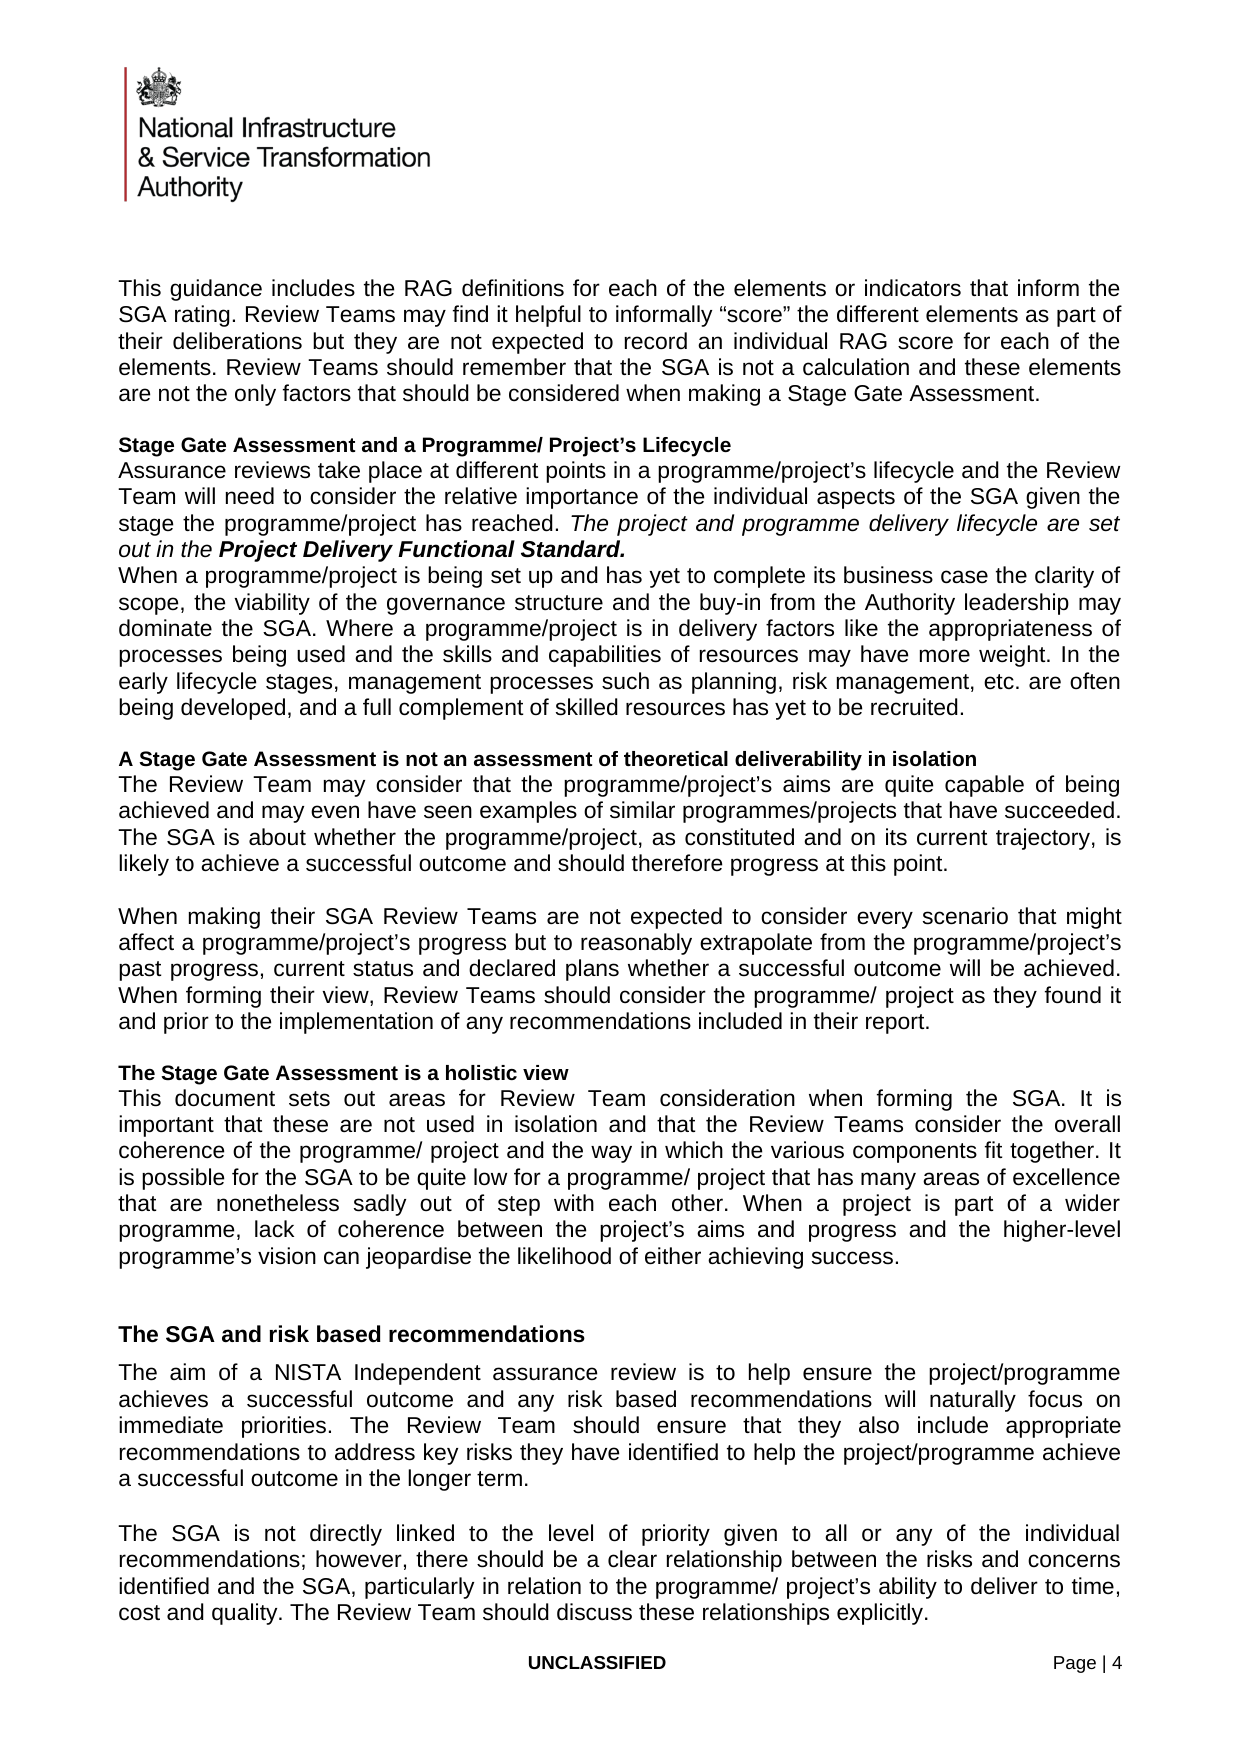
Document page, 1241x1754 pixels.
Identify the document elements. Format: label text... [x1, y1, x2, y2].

text The Review Team may consider that the programme/project’s aims are quite capable of being achieved and may even have seen examples of similar programmes/projects that have succeeded. The SGA is about whether the programme/project, as constituted and on its current trajectory, is likely to achieve a successful outcome and should therefore progress at this point. [118, 771, 1122, 876]
text The aim of a NISTA Independent assurance review is to help ensure the project/programme achieves a successful outcome and any risk based recommendations will naturally focus on immediate priorities. The Review Team should ensure that they also include appropriate recommendations to address key risks they have identified to help the project/programme achieve a successful outcome in the longer term. [118, 1359, 1122, 1491]
text This document sets out areas for Review Team consideration when forming the SGA. It is important that these are not used in isolation and that the Review Teams consider the overall coherence of the programme/ project and the way in which the various components fit together. It is possible for the SGA to be quite low for a programme/ project that has many areas of excellence that are nonetheless sadly out of step with each other. When a project is part of a wider programme, lack of coherence between the project’s aims and progress and the higher-level programme’s vision can jeopardise the likelihood of either achieving success. [118, 1085, 1122, 1269]
text The Stage Gate Assessment is a holistic view [118, 1061, 1122, 1085]
text A Stage Gate Assessment is not an assessment of theoretical deliverability in isolation [118, 747, 1122, 771]
text When making their SGA Review Teams are not expected to consider every scenario that might affect a programme/project’s progress but to reasonably extrapolate from the programme/project’s past progress, current status and declared plans whether a successful outcome will be achieved. When forming their view, Review Teams should consider the programme/ project as they found it and prior to the implementation of any recommendations included in their report. [118, 903, 1122, 1034]
text Assurance reviews take place at different points in a programme/project’s lifecycle and the Review Team will need to consider the relative importance of the individual aspects of the SGA given the stage the programme/project has reached. The project and programme delivery lifecycle are set out in the Project Delivery Functional Standard. [118, 457, 1122, 562]
picture [118, 59, 442, 232]
text The SGA is not directly linked to the level of priority given to all or any of the individual recommendations; however, there should be a clear relationship between the risks and concerns identified and the SGA, particularly in relation to the programme/ project’s ability to deliver to time, cost and quality. The Review Team should discuss these relationships explicitly. [118, 1520, 1122, 1625]
text When a programme/project is being set up and has yet to complete its business case the clarity of scope, the viability of the governance structure and the buy-in from the Authority leadership may dominate the SGA. Where a programme/project is in delivery factors like the appropriateness of processes being used and the skills and capabilities of resources may have more weight. In the early lifecycle stages, management processes such as planning, risk management, etc. are often being developed, and a full complement of skilled resources has yet to be recruited. [118, 562, 1122, 721]
subtitle The SGA and risk based recommendations [118, 1321, 1122, 1347]
text Stage Gate Assessment and a Programme/ Project’s Lifecycle [118, 433, 1122, 457]
text This guidance includes the RAG definitions for each of the elements or indicators that inform the SGA rating. Review Teams may find it helpful to informally “score” the different elements as part of their deliberations but they are not expected to record an individual RAG score for each of the elements. Review Teams should remember that the SGA is not a calculation and these elements are not the only factors that should be considered when making a Stage Gate Assessment. [118, 275, 1122, 407]
